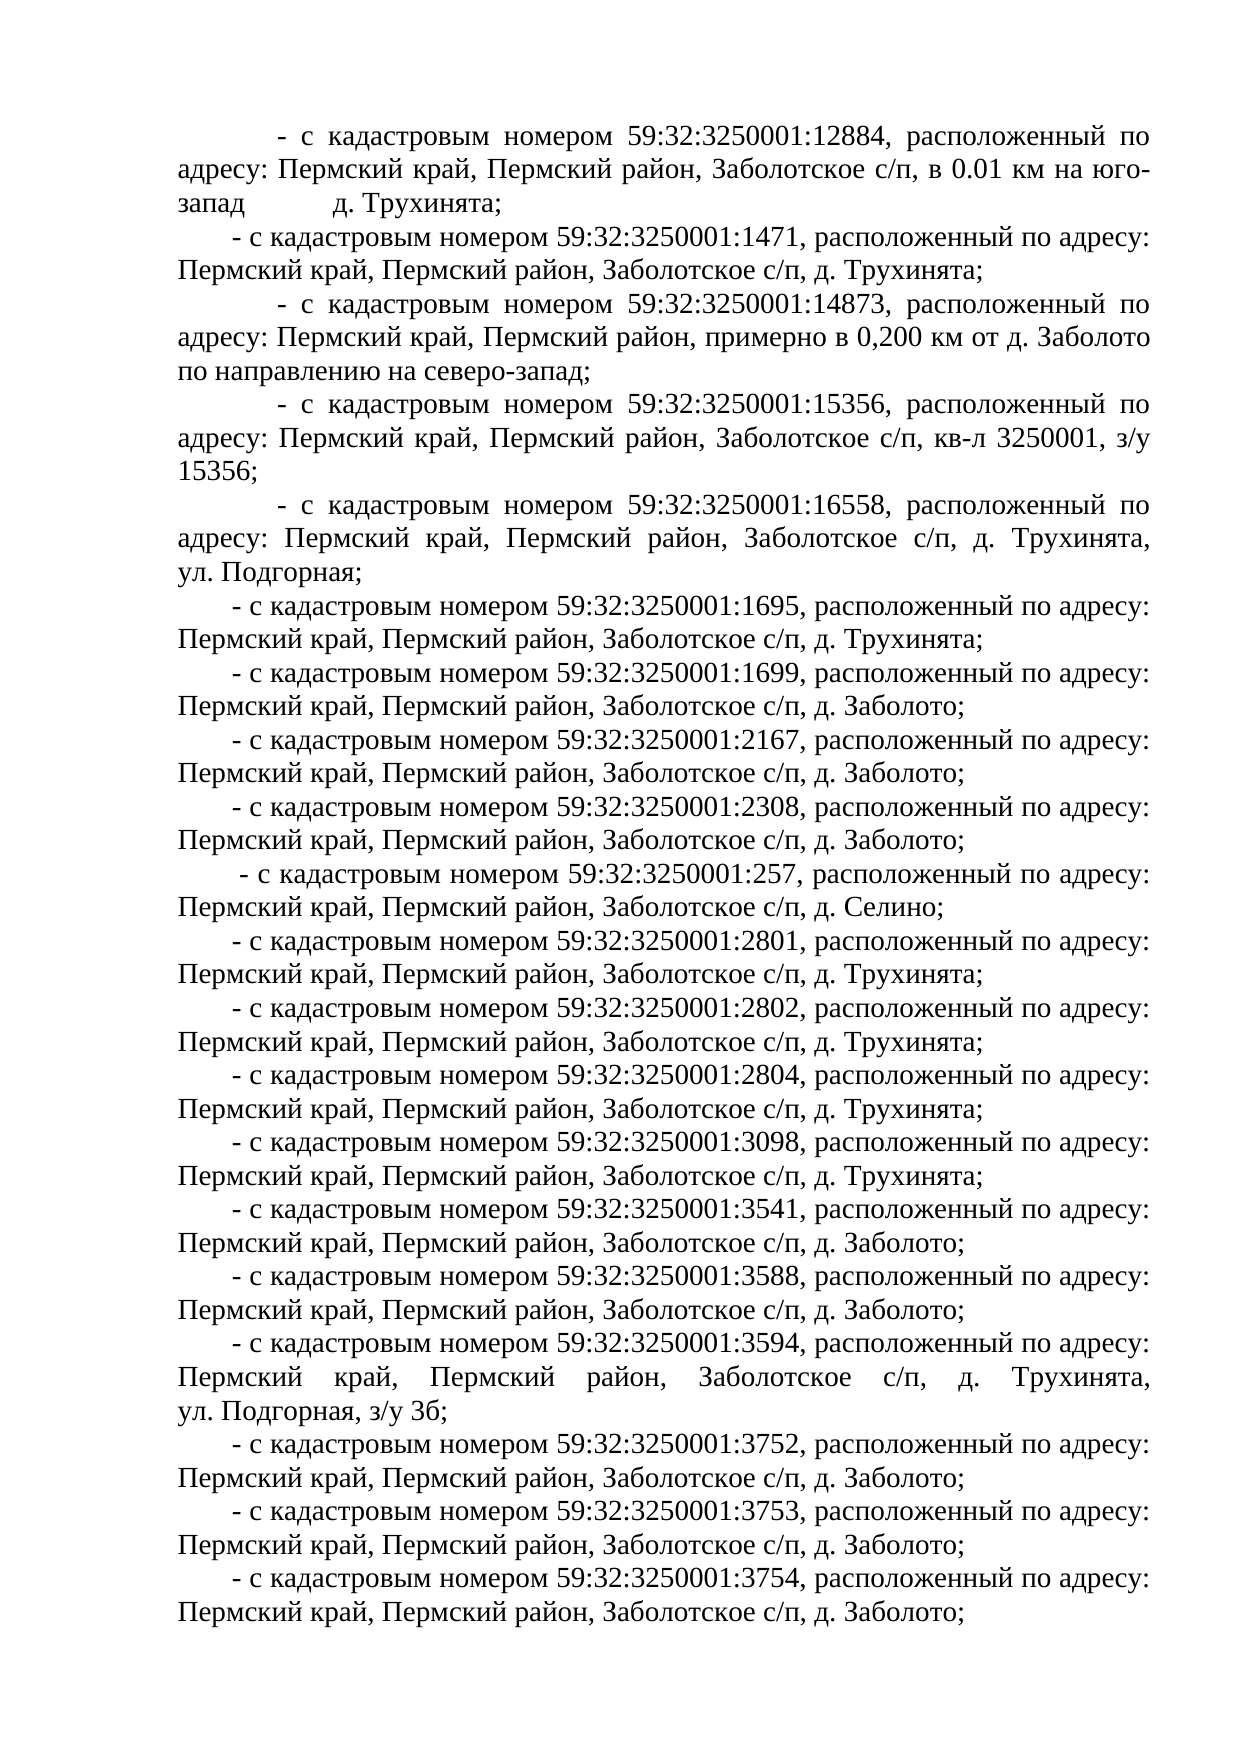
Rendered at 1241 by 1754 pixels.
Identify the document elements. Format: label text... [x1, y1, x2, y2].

text - с кадастровым номером 59:32:3250001:257, расположенный по адресу: Пермский край, Пермский район, Заболотское с/п, д. Селино; [177, 856, 1152, 923]
text - с кадастровым номером 59:32:3250001:2804, расположенный по адресу: Пермский край, Пермский район, Заболотское с/п, д. Трухинята; [177, 1057, 1152, 1124]
text - с кадастровым номером 59:32:3250001:3098, расположенный по адресу: Пермский край, Пермский район, Заболотское с/п, д. Трухинята; [177, 1124, 1152, 1191]
text - с кадастровым номером 59:32:3250001:16558, расположенный по адресу: Пермский край, Пермский район, Заболотское с/п, д. Трухинята, ул. Подгорная; [177, 487, 1152, 588]
text - с кадастровым номером 59:32:3250001:1695, расположенный по адресу: Пермский край, Пермский район, Заболотское с/п, д. Трухинята; [177, 588, 1152, 655]
text - с кадастровым номером 59:32:3250001:2801, расположенный по адресу: Пермский край, Пермский район, Заболотское с/п, д. Трухинята; [177, 923, 1152, 990]
text - с кадастровым номером 59:32:3250001:12884, расположенный по адресу: Пермский край, Пермский район, Заболотское с/п, в 0.01 км на юго-запад д. Трухинята; [177, 118, 1152, 219]
text - с кадастровым номером 59:32:3250001:3541, расположенный по адресу: Пермский край, Пермский район, Заболотское с/п, д. Заболото; [177, 1191, 1152, 1258]
text - с кадастровым номером 59:32:3250001:15356, расположенный по адресу: Пермский край, Пермский район, Заболотское с/п, кв-л 3250001, з/у 15356; [177, 386, 1152, 487]
text - с кадастровым номером 59:32:3250001:3754, расположенный по адресу: Пермский край, Пермский район, Заболотское с/п, д. Заболото; [177, 1560, 1152, 1627]
text - с кадастровым номером 59:32:3250001:1471, расположенный по адресу: Пермский край, Пермский район, Заболотское с/п, д. Трухинята; [177, 219, 1152, 286]
text - с кадастровым номером 59:32:3250001:14873, расположенный по адресу: Пермский край, Пермский район, примерно в 0,200 км от д. Заболото по направлению на северо-запад; [177, 286, 1152, 386]
text - с кадастровым номером 59:32:3250001:2167, расположенный по адресу: Пермский край, Пермский район, Заболотское с/п, д. Заболото; [177, 722, 1152, 789]
text - с кадастровым номером 59:32:3250001:2802, расположенный по адресу: Пермский край, Пермский район, Заболотское с/п, д. Трухинята; [177, 990, 1152, 1057]
text - с кадастровым номером 59:32:3250001:3588, расположенный по адресу: Пермский край, Пермский район, Заболотское с/п, д. Заболото; [177, 1258, 1152, 1326]
text - с кадастровым номером 59:32:3250001:2308, расположенный по адресу: Пермский край, Пермский район, Заболотское с/п, д. Заболото; [177, 789, 1152, 856]
text - с кадастровым номером 59:32:3250001:3753, расположенный по адресу: Пермский край, Пермский район, Заболотское с/п, д. Заболото; [177, 1493, 1152, 1560]
text - с кадастровым номером 59:32:3250001:1699, расположенный по адресу: Пермский край, Пермский район, Заболотское с/п, д. Заболото; [177, 655, 1152, 722]
text - с кадастровым номером 59:32:3250001:3594, расположенный по адресу: Пермский край, Пермский район, Заболотское с/п, д. Трухинята, ул. Подгорная, з/у 3б; [177, 1326, 1152, 1426]
text - с кадастровым номером 59:32:3250001:3752, расположенный по адресу: Пермский край, Пермский район, Заболотское с/п, д. Заболото; [177, 1426, 1152, 1493]
